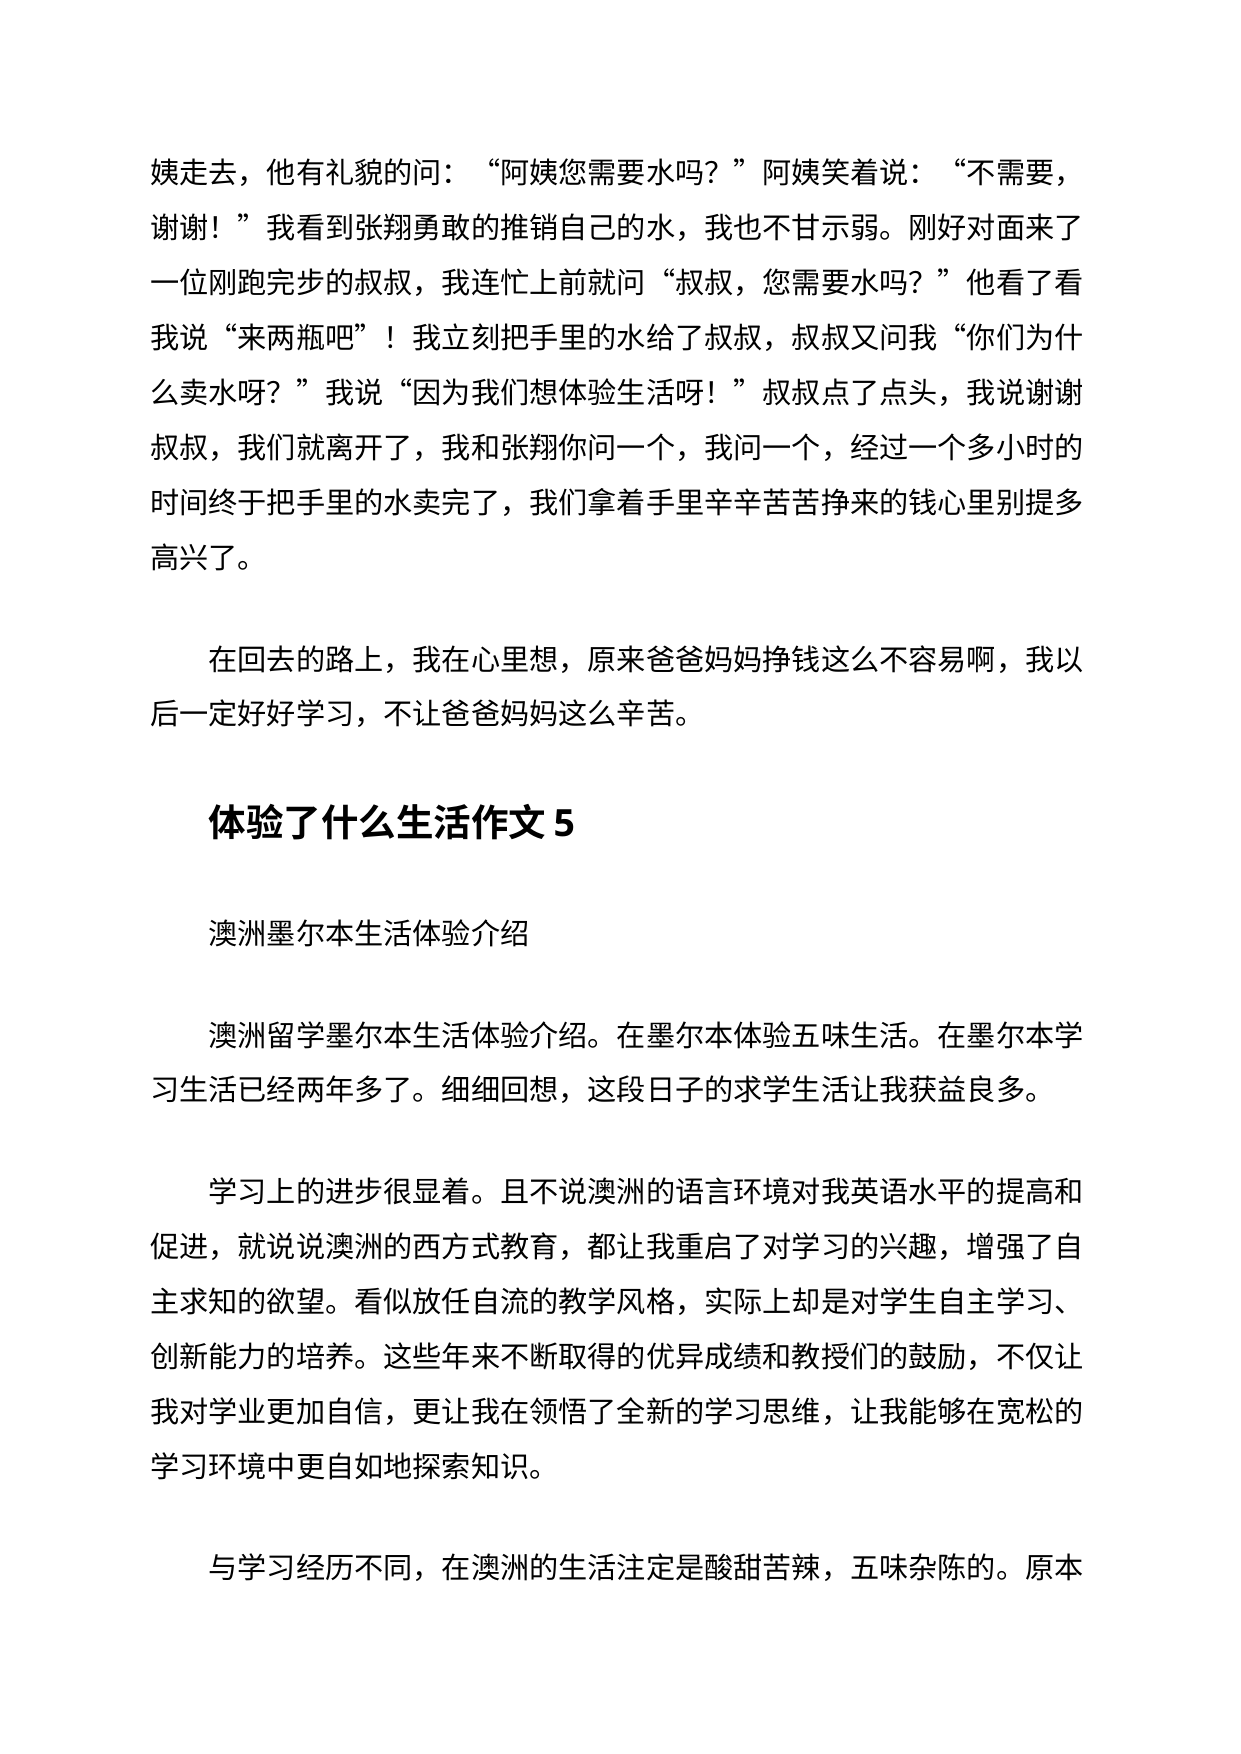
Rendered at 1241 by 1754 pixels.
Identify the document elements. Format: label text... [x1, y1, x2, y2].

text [150, 1545, 1090, 1587]
text 学习上的进步很显着。且不说澳洲的语言环境对我英语水平的提高和促进，就说说澳洲的西方式教育，都让我重启了对学习的兴趣，增强了自主求知的欲望。看似放任自流的教学风格，实际上却是对学生自主学习、创新能力的培养。这些年来不断取得的优异成绩和教授们的鼓励，不仅让我对学业更加自信，更让我在领悟了全新的学习思维，让我能够在宽松的学习环境中更自如地探索知识。 [150, 1169, 1090, 1486]
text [150, 150, 1090, 577]
text 体验了什么生活作文5 [150, 793, 1090, 847]
text 在回去的路上，我在心里想，原来爸爸妈妈挣钱这么不容易啊，我以后一定好好学习，不让爸爸妈妈这么辛苦。 [150, 636, 1090, 733]
text 澳洲墨尔本生活体验介绍 [150, 910, 1090, 953]
text 澳洲留学墨尔本生活体验介绍。在墨尔本体验五味生活。在墨尔本学习生活已经两年多了。细细回想，这段日子的求学生活让我获益良多。 [150, 1012, 1090, 1109]
